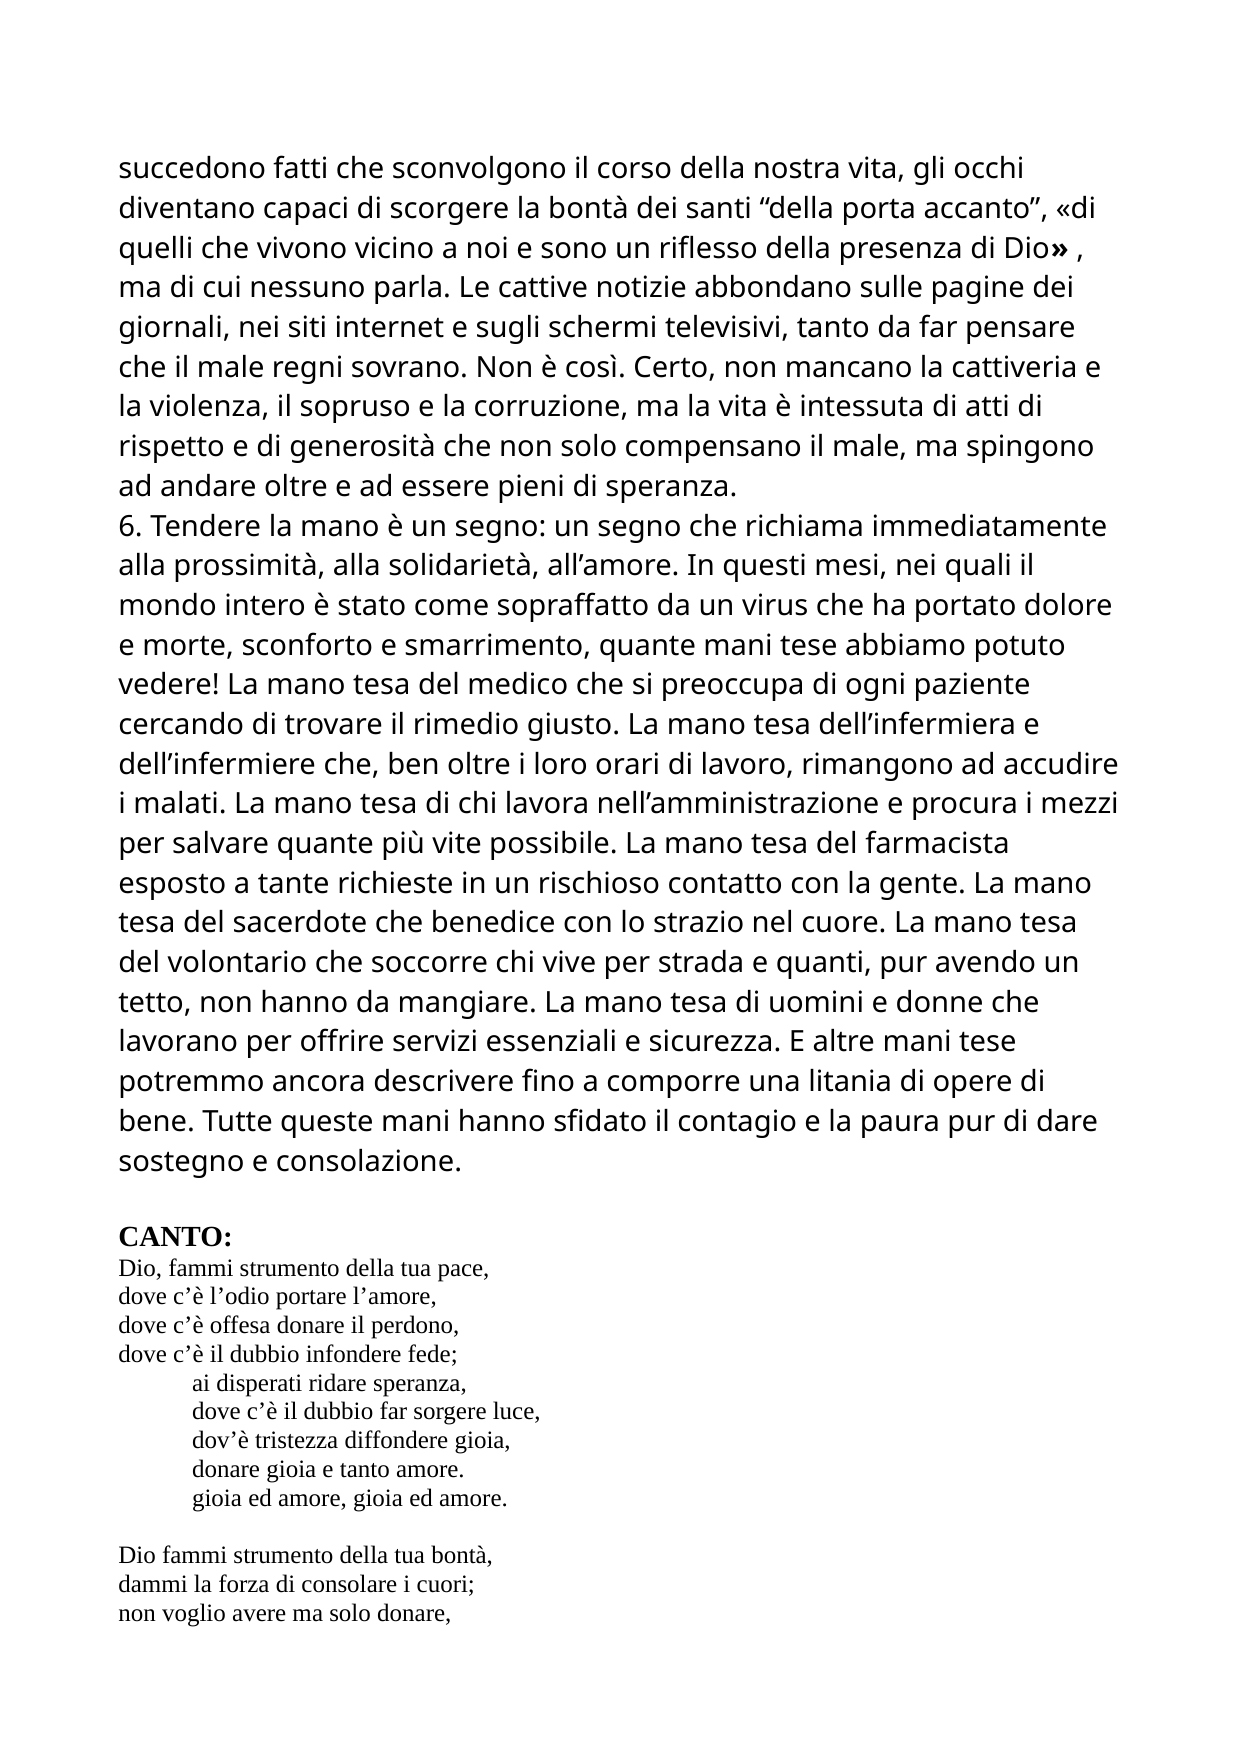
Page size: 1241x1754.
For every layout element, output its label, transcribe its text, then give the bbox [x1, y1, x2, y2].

text ai disperati ridare speranza, [192, 1368, 1122, 1396]
text Dio fammi strumento della tua bontà, [118, 1540, 1122, 1569]
text dove c’è il dubbio far sorgere luce, [192, 1396, 1122, 1425]
text donare gioia e tanto amore. [192, 1454, 1122, 1483]
text 6. Tendere la mano è un segno: un segno che richiama immediatamente alla prossimità, alla solidarietà, all’amore. In questi mesi, nei quali il mondo intero è stato come sopraffatto da un virus che ha portato dolore e morte, sconforto e smarrimento, quante mani tese abbiamo potuto vedere! La mano tesa del medico che si preoccupa di ogni paziente cercando di trovare il rimedio giusto. La mano tesa dell’infermiera e dell’infermiere che, ben oltre i loro orari di lavoro, rimangono ad accudire i malati. La mano tesa di chi lavora nell’amministrazione e procura i mezzi per salvare quante più vite possibile. La mano tesa del farmacista esposto a tante richieste in un rischioso contatto con la gente. La mano tesa del sacerdote che benedice con lo strazio nel cuore. La mano tesa del volontario che soccorre chi vive per strada e quanti, pur avendo un tetto, non hanno da mangiare. La mano tesa di uomini e donne che lavorano per offrire servizi essenziali e sicurezza. E altre mani tese potremmo ancora descrivere fino a comporre una litania di opere di bene. Tutte queste mani hanno sfidato il contagio e la paura pur di dare sostegno e consolazione. [118, 505, 1122, 1179]
text CANTO: [118, 1219, 1122, 1253]
text Dio, fammi strumento della tua pace, [118, 1253, 1122, 1281]
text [118, 148, 1122, 505]
text dov’è tristezza diffondere gioia, [192, 1425, 1122, 1454]
text dammi la forza di consolare i cuori; [118, 1569, 1122, 1598]
text dove c’è l’odio portare l’amore, [118, 1281, 1122, 1310]
text dove c’è il dubbio infondere fede; [118, 1339, 1122, 1368]
text non voglio avere ma solo donare, [118, 1598, 1122, 1626]
text dove c’è offesa donare il perdono, [118, 1310, 1122, 1339]
text gioia ed amore, gioia ed amore. [192, 1483, 1122, 1511]
